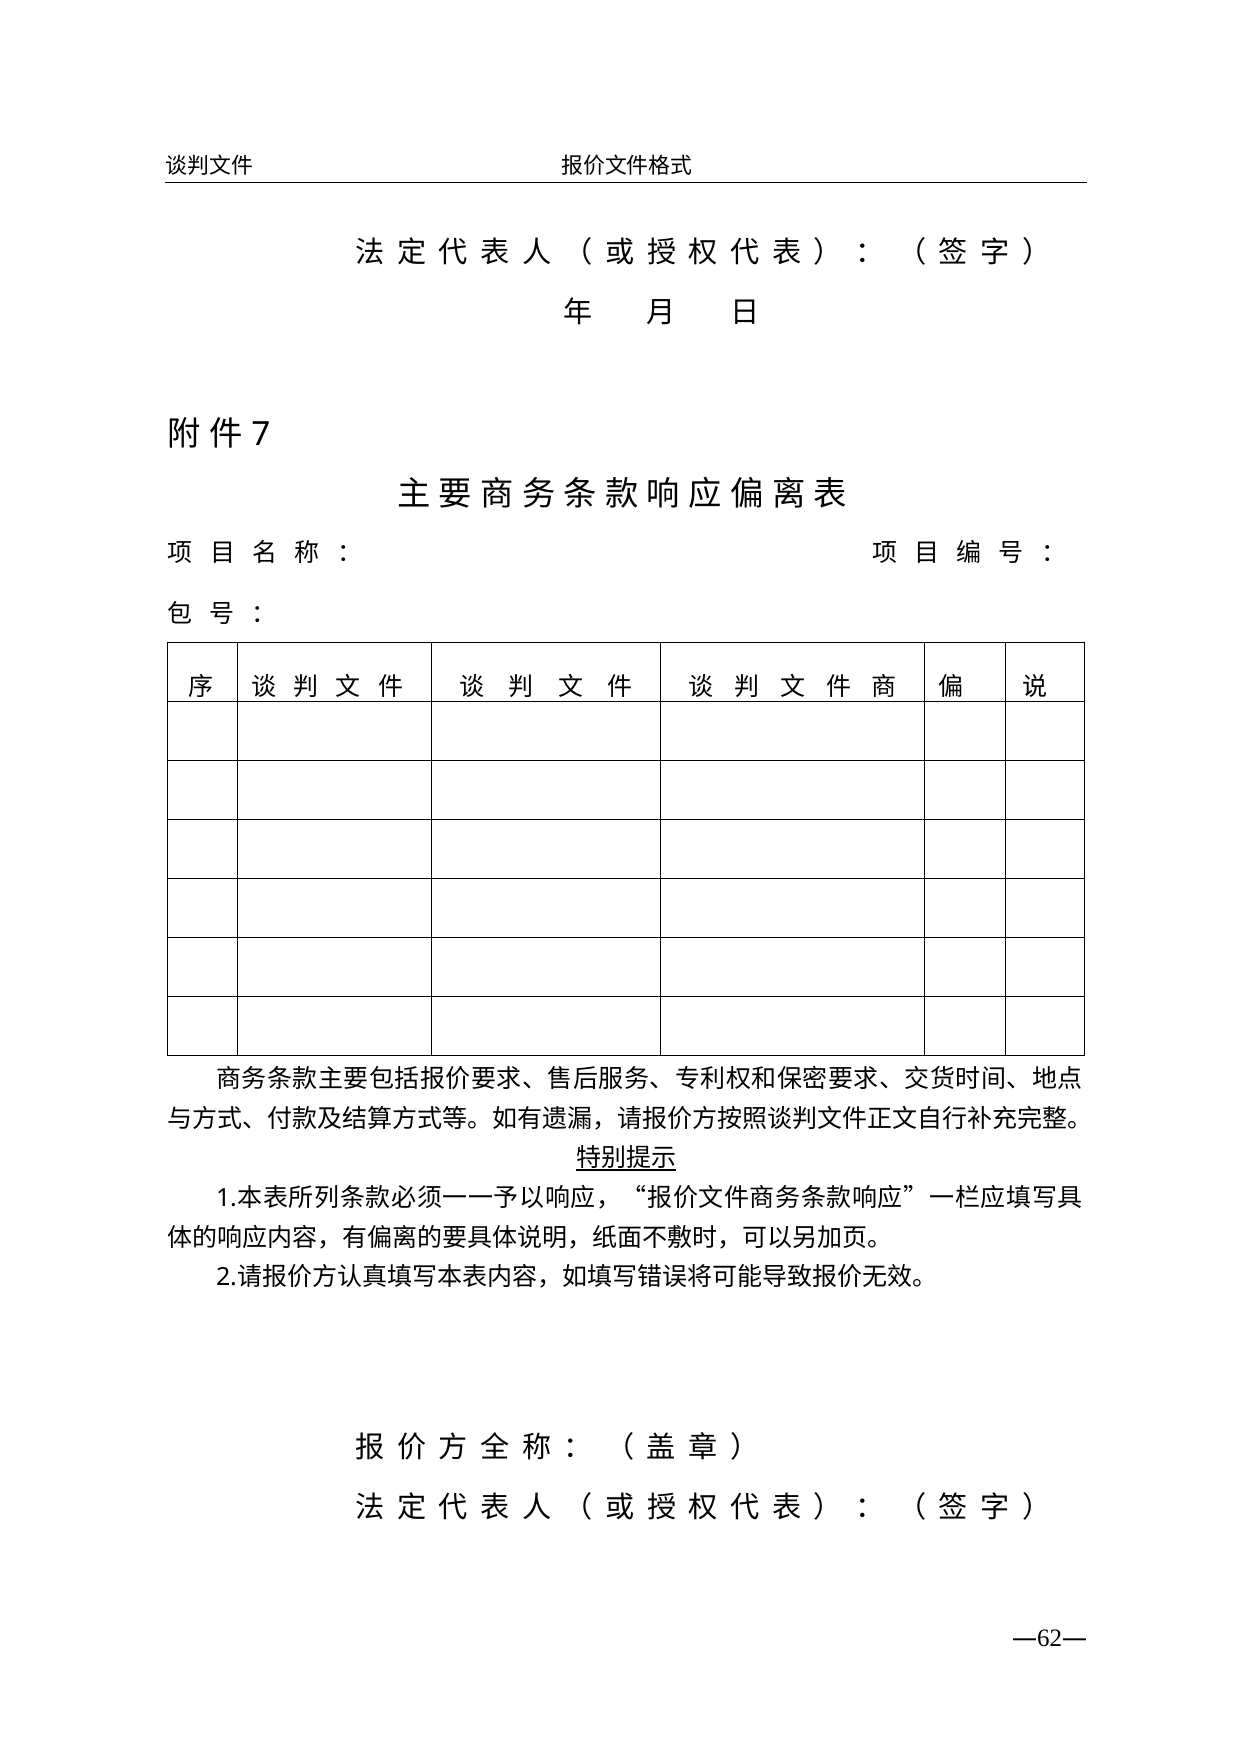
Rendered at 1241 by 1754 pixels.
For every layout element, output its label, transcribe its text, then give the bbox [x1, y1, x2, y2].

table_cell [925, 702, 1005, 760]
table_cell [1006, 938, 1084, 996]
table_cell [432, 938, 660, 996]
text 2.请报价方认真填写本表内容，如填写错误将可能导致报价无效。 [168, 1254, 1084, 1293]
table_header 谈判文件商务条款 [432, 643, 660, 701]
table_cell [925, 879, 1005, 937]
table_cell [661, 820, 924, 878]
table_header 谈判文件条目号 [238, 643, 431, 701]
table_header 序号 [168, 643, 237, 701]
text 商务条款主要包括报价要求、售后服务、专利权和保密要求、交货时间、地点与方式、付款及结算方式等。如有遗漏，请报价方按照谈判文件正文自行补充完整。 [168, 1056, 1084, 1135]
table_cell [432, 879, 660, 937]
table_cell [168, 879, 237, 937]
table_cell [432, 997, 660, 1055]
text 附件7 [168, 400, 1084, 461]
table_cell [168, 997, 237, 1055]
table_header 偏离 [925, 643, 1005, 701]
table_cell [168, 938, 237, 996]
text 1.本表所列条款必须一一予以响应，“报价文件商务条款响应”一栏应填写具体的响应内容，有偏离的要具体说明，纸面不敷时，可以另加页。 [168, 1175, 1084, 1254]
table_cell [238, 820, 431, 878]
table_cell [925, 997, 1005, 1055]
table_cell [238, 997, 431, 1055]
table_cell [168, 761, 237, 819]
table_cell [661, 702, 924, 760]
table_cell [925, 820, 1005, 878]
table_cell [661, 761, 924, 819]
text 年 月 日 [168, 280, 1084, 340]
table_cell [432, 761, 660, 819]
table_cell [432, 820, 660, 878]
table_cell [661, 879, 924, 937]
table_cell [925, 761, 1005, 819]
table_cell [168, 820, 237, 878]
text 特别提示 [168, 1135, 1084, 1175]
text 法定代表人（或授权代表）：（签字） [168, 219, 1084, 280]
table_cell [1006, 997, 1084, 1055]
table_cell [1006, 702, 1084, 760]
table_cell [1006, 761, 1084, 819]
text 法定代表人（或授权代表）：（签字） [168, 1474, 1084, 1535]
table_cell [238, 879, 431, 937]
table_cell [925, 938, 1005, 996]
text 主要商务条款响应偏离表 [168, 461, 1084, 521]
table_header 说明 [1006, 643, 1084, 701]
table_cell [238, 938, 431, 996]
table_header 谈判文件商务条款响应 [661, 643, 924, 701]
table_cell [432, 702, 660, 760]
text 报价方全称：（盖章） [168, 1414, 1084, 1474]
table_cell [168, 702, 237, 760]
table_cell [238, 702, 431, 760]
table_cell [661, 938, 924, 996]
table_cell [238, 761, 431, 819]
table_cell [661, 997, 924, 1055]
table_cell [1006, 879, 1084, 937]
text 项目名称： 项目编号： 包号： [168, 521, 1084, 642]
table_cell [1006, 820, 1084, 878]
